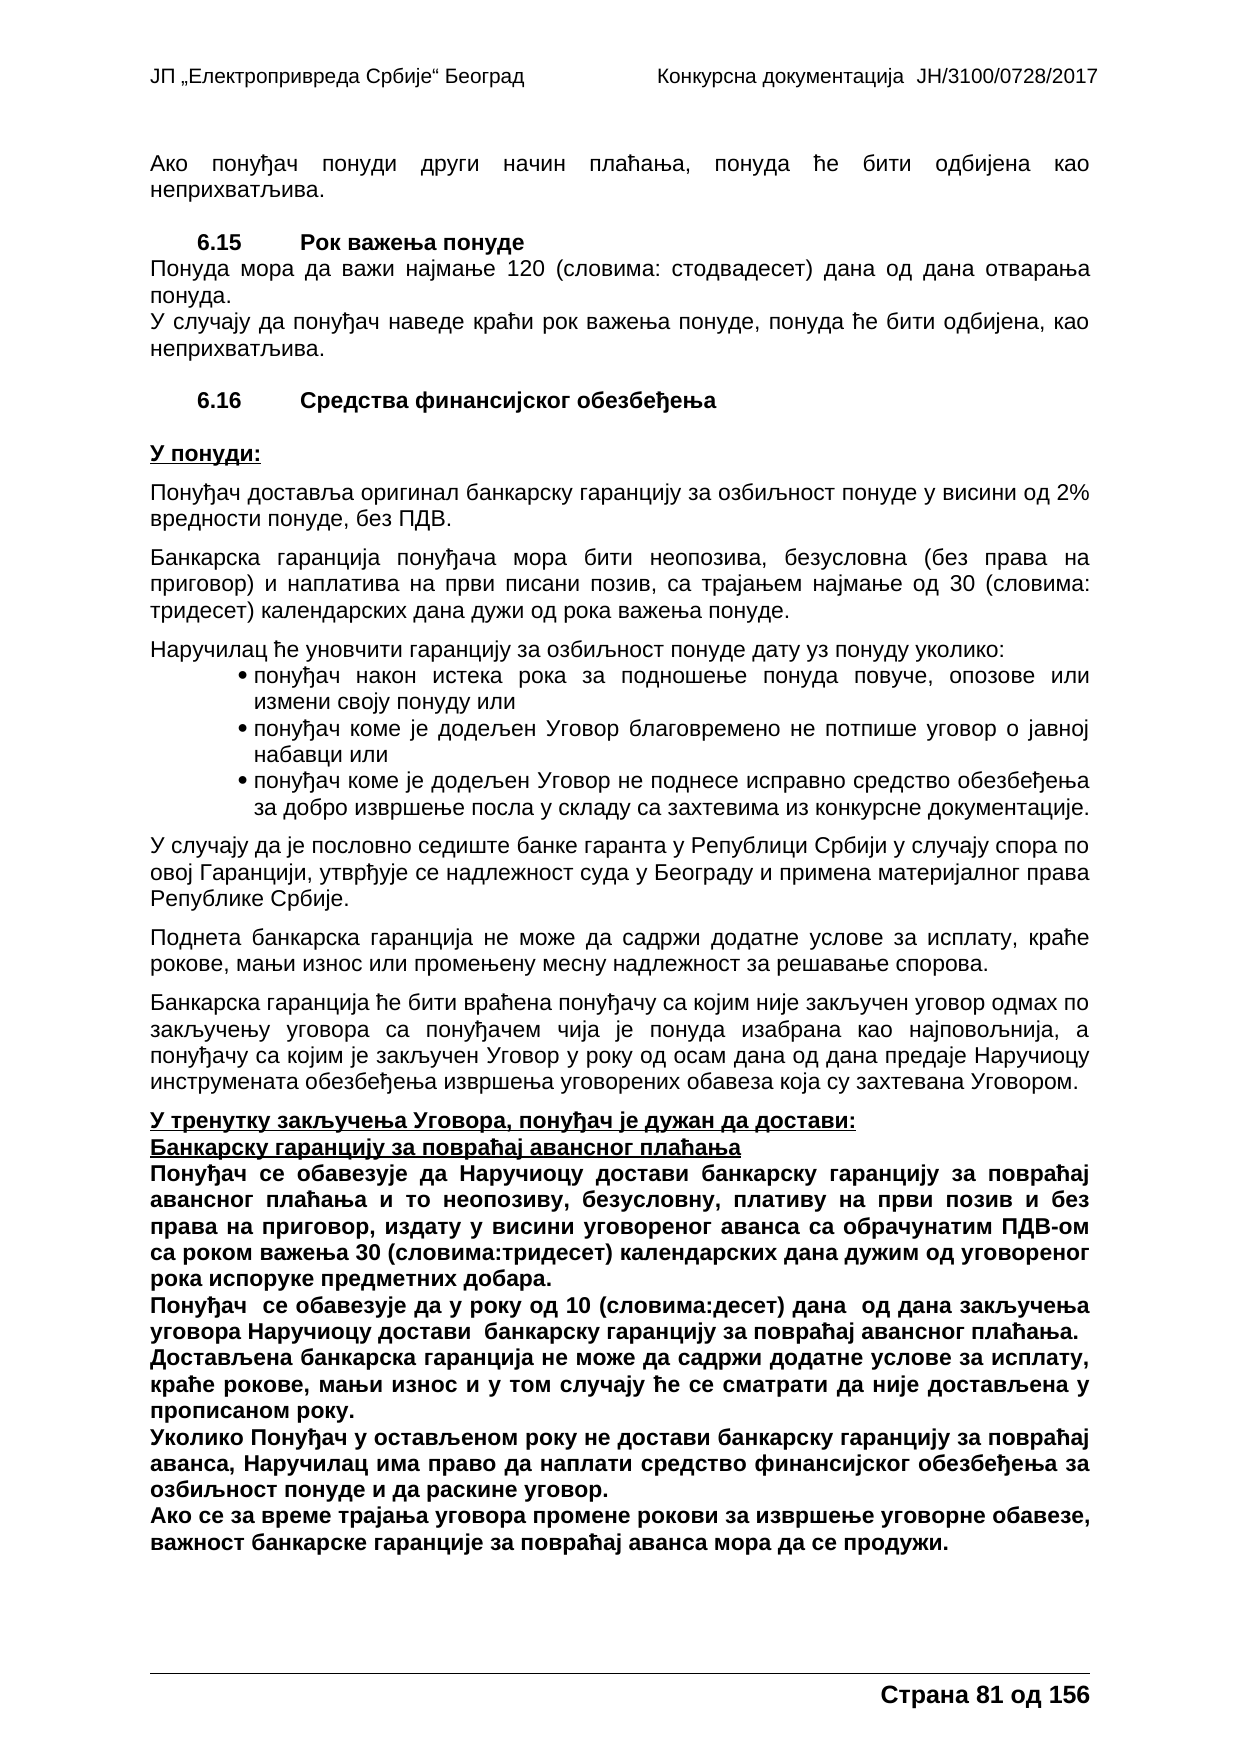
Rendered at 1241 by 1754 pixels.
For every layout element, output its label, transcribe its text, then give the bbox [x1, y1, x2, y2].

text Понуђач се обавезује да Наручиоцу достави банкарску гаранцију за повраћај авансног плаћања и то неопозиву, безусловну, плативу на први позив и без права на приговор, издату у висини уговореног аванса са обрачунатим ПДВ-ом са роком важења 30 (словима:тридесет) календарских дана дужим од уговореног рока испоруке предметних добара. [150, 1160, 1091, 1292]
text Наручилац ће уновчити гаранцију за озбиљност понуде дату уз понуду уколико: [150, 636, 1090, 662]
text Достављена банкарска гаранција не може да садржи додатне услове за исплату, краће рокове, мањи износ и у том случају ће се сматрати да није достављена у прописаном року. [150, 1344, 1091, 1423]
text Банкарску гаранцију за повраћај авансног плаћања [150, 1133, 1091, 1160]
text Банкарска гаранција ће бити враћена понуђачу са којим није закључен уговор одмах по закључењу уговора са понуђачем чија је понуда изабрана као најповољнија, а понуђачу са којим је закључен Уговор у року од осам дана од дана предаје Наручиоцу инструмената обезбеђења извршења уговорених обавеза која су захтевана Уговором. [150, 989, 1090, 1095]
list понуђач коме је додељен Уговор благовремено не потпише уговор о јавној набавци или [239, 714, 1090, 767]
list Средства финансијског обезбеђења [197, 387, 1090, 413]
text Поднета банкарска гаранција не може да садржи додатне услове за исплату, краће рокове, мањи износ или промењену месну надлежност за решавање спорова. [150, 924, 1090, 977]
list Рок важења понуде [197, 229, 1090, 255]
text У тренутку закључења Уговора, понуђач је дужан да достави: [150, 1107, 1090, 1133]
text Ако се за време трајања уговора промене рокови за извршење уговорне обавезе, важност банкарске гаранције за повраћај аванса мора да се продужи. [150, 1502, 1091, 1555]
text Понуда мора да важи најмање 120 (словима: стодвадесет) дана од дана отварања понуда. [150, 255, 1090, 308]
list понуђач коме је додељен Уговор не поднесе исправно средство обезбеђења за добро извршење посла у складу са захтевима из конкурсне документације. [239, 767, 1090, 820]
text Ако понуђач понуди други начин плаћања, понуда ће бити одбијена као неприхватљива. [150, 150, 1090, 203]
list У понуди: [150, 440, 1090, 466]
list понуђач након истека рока за подношење понуда повуче, опозове или измени своју понуду или [239, 662, 1090, 714]
text Уколико Понуђач у остављеном року не достави банкарску гаранцију за повраћај аванса, Наручилац има право да наплати средство финансијског обезбеђења за озбиљност понуде и да раскине уговор. [150, 1423, 1091, 1502]
text У случају да понуђач наведе краћи рок важења понуде, понуда ће бити одбијена, као неприхватљива. [150, 308, 1090, 361]
text Понуђач доставља оригинал банкарску гаранцију за озбиљност понуде у висини од 2% вредности понудe, без ПДВ. [150, 479, 1090, 531]
text Банкарскa гаранцијa понуђача мора бити неопозива, безусловна (без права на приговор) и наплатива на први писани позив, са трајањем најмање од 30 (словима: тридесет) календарских дана дужи од рока важења понуде. [150, 544, 1090, 623]
text У случају да је пословно седиште банке гаранта у Републици Србији у случају спора по овој Гаранцији, утврђује се надлежност суда у Београду и примена материјалног права Републике Србије. [150, 832, 1090, 912]
text Понуђач се обавезује да у року од 10 (словима:десет) дана од дана закључења уговора Наручиоцу достави банкарску гаранцију за повраћај авансног плаћања. [150, 1292, 1091, 1344]
